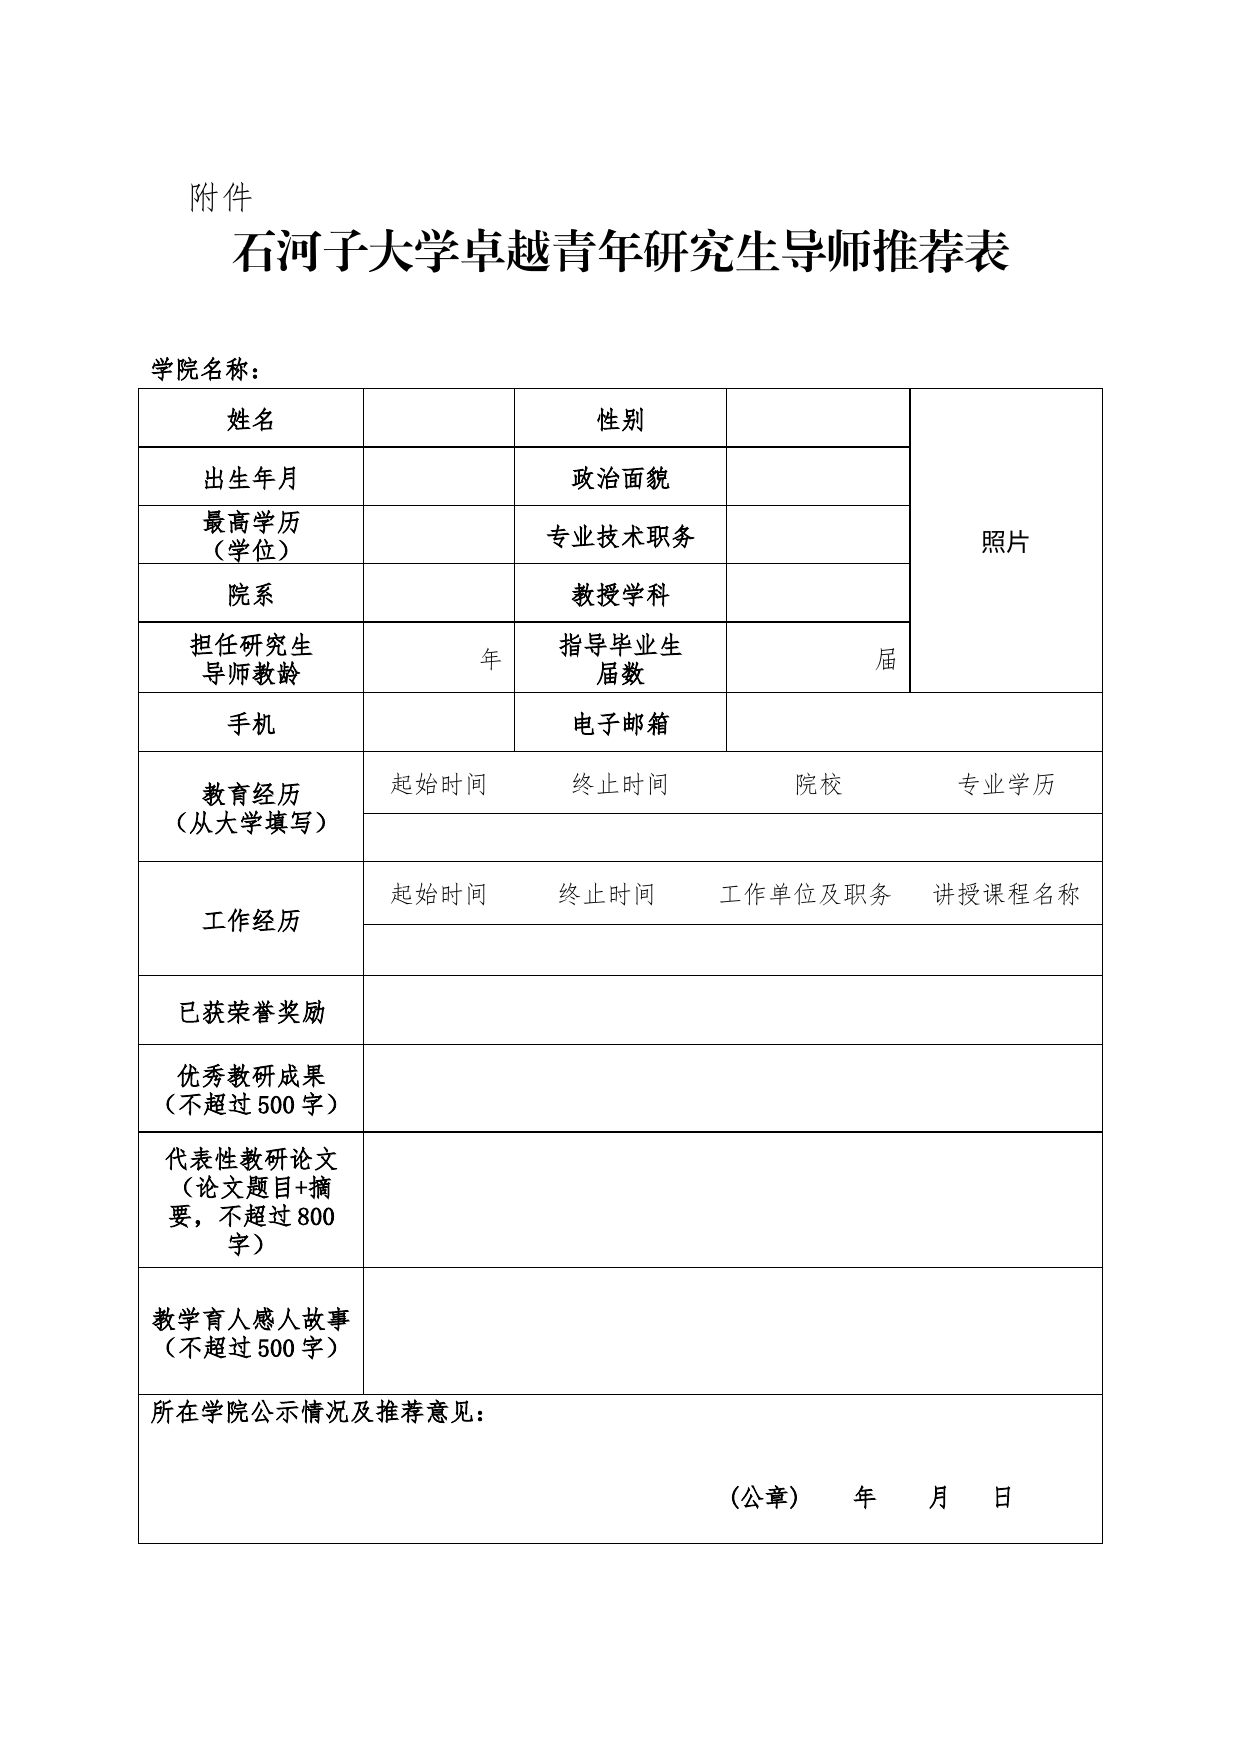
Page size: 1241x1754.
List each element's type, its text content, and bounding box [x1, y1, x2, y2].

table_cell [727, 564, 909, 621]
table_cell [364, 814, 1102, 861]
table_cell [364, 1045, 1102, 1131]
text 石河子大学卓越青年研究生导师推荐表 [187, 222, 1053, 287]
table_cell 出生年月 [139, 448, 363, 505]
table_cell [727, 389, 909, 446]
table_cell 政治面貌 [515, 448, 726, 505]
table_cell [727, 693, 1102, 751]
table_cell [364, 448, 514, 505]
table_cell 姓名 [139, 389, 363, 446]
table_cell 代表性教研论文（论文题目+摘要，不超过800字） [139, 1133, 363, 1267]
table_cell 院校 [726, 752, 910, 813]
table_header 学院名称： [138, 346, 1102, 388]
table_cell 照片 [911, 389, 1102, 692]
table_cell 起始时间 [364, 752, 514, 813]
table_cell 手机 [139, 693, 363, 751]
table_cell [727, 506, 909, 563]
table_cell 年 [364, 623, 514, 692]
table_cell 教学育人感人故事（不超过500字） [139, 1268, 363, 1394]
text 附件 [187, 162, 955, 222]
table_cell 优秀教研成果 （不超过500字） [139, 1045, 363, 1131]
table_cell 教育经历 （从大学填写） [139, 752, 363, 861]
table_cell [364, 693, 514, 751]
table_cell 起始时间 [364, 862, 514, 924]
table_cell 工作经历 [139, 862, 363, 975]
table_cell [364, 506, 514, 563]
table_cell 最高学历 （学位） [139, 506, 363, 563]
table_cell 所在学院公示情况及推荐意见： (公章) 年 月 日 [139, 1395, 1102, 1543]
table_cell 专业技术职务 [515, 506, 726, 563]
table_cell 指导毕业生 届数 [515, 623, 726, 692]
table_cell [364, 1133, 1102, 1267]
table_cell 讲授课程名称 [910, 862, 1102, 924]
table_cell 教授学科 [515, 564, 726, 621]
table_cell 终止时间 [514, 862, 699, 924]
table_cell 电子邮箱 [515, 693, 726, 751]
table_cell 届 [727, 623, 909, 692]
table_cell [364, 389, 514, 446]
table_cell [364, 976, 1102, 1044]
table_cell [364, 925, 1102, 975]
table_cell 已获荣誉奖励 [139, 976, 363, 1044]
table_cell [364, 1268, 1102, 1394]
table_cell [364, 564, 514, 621]
table_cell 工作单位及职务 [699, 862, 910, 924]
table_cell 担任研究生 导师教龄 [139, 623, 363, 692]
table_cell 终止时间 [514, 752, 726, 813]
table_cell [727, 448, 909, 505]
table_cell 专业学历 [910, 752, 1102, 813]
table_cell 性别 [515, 389, 726, 446]
table_cell 院系 [139, 564, 363, 621]
